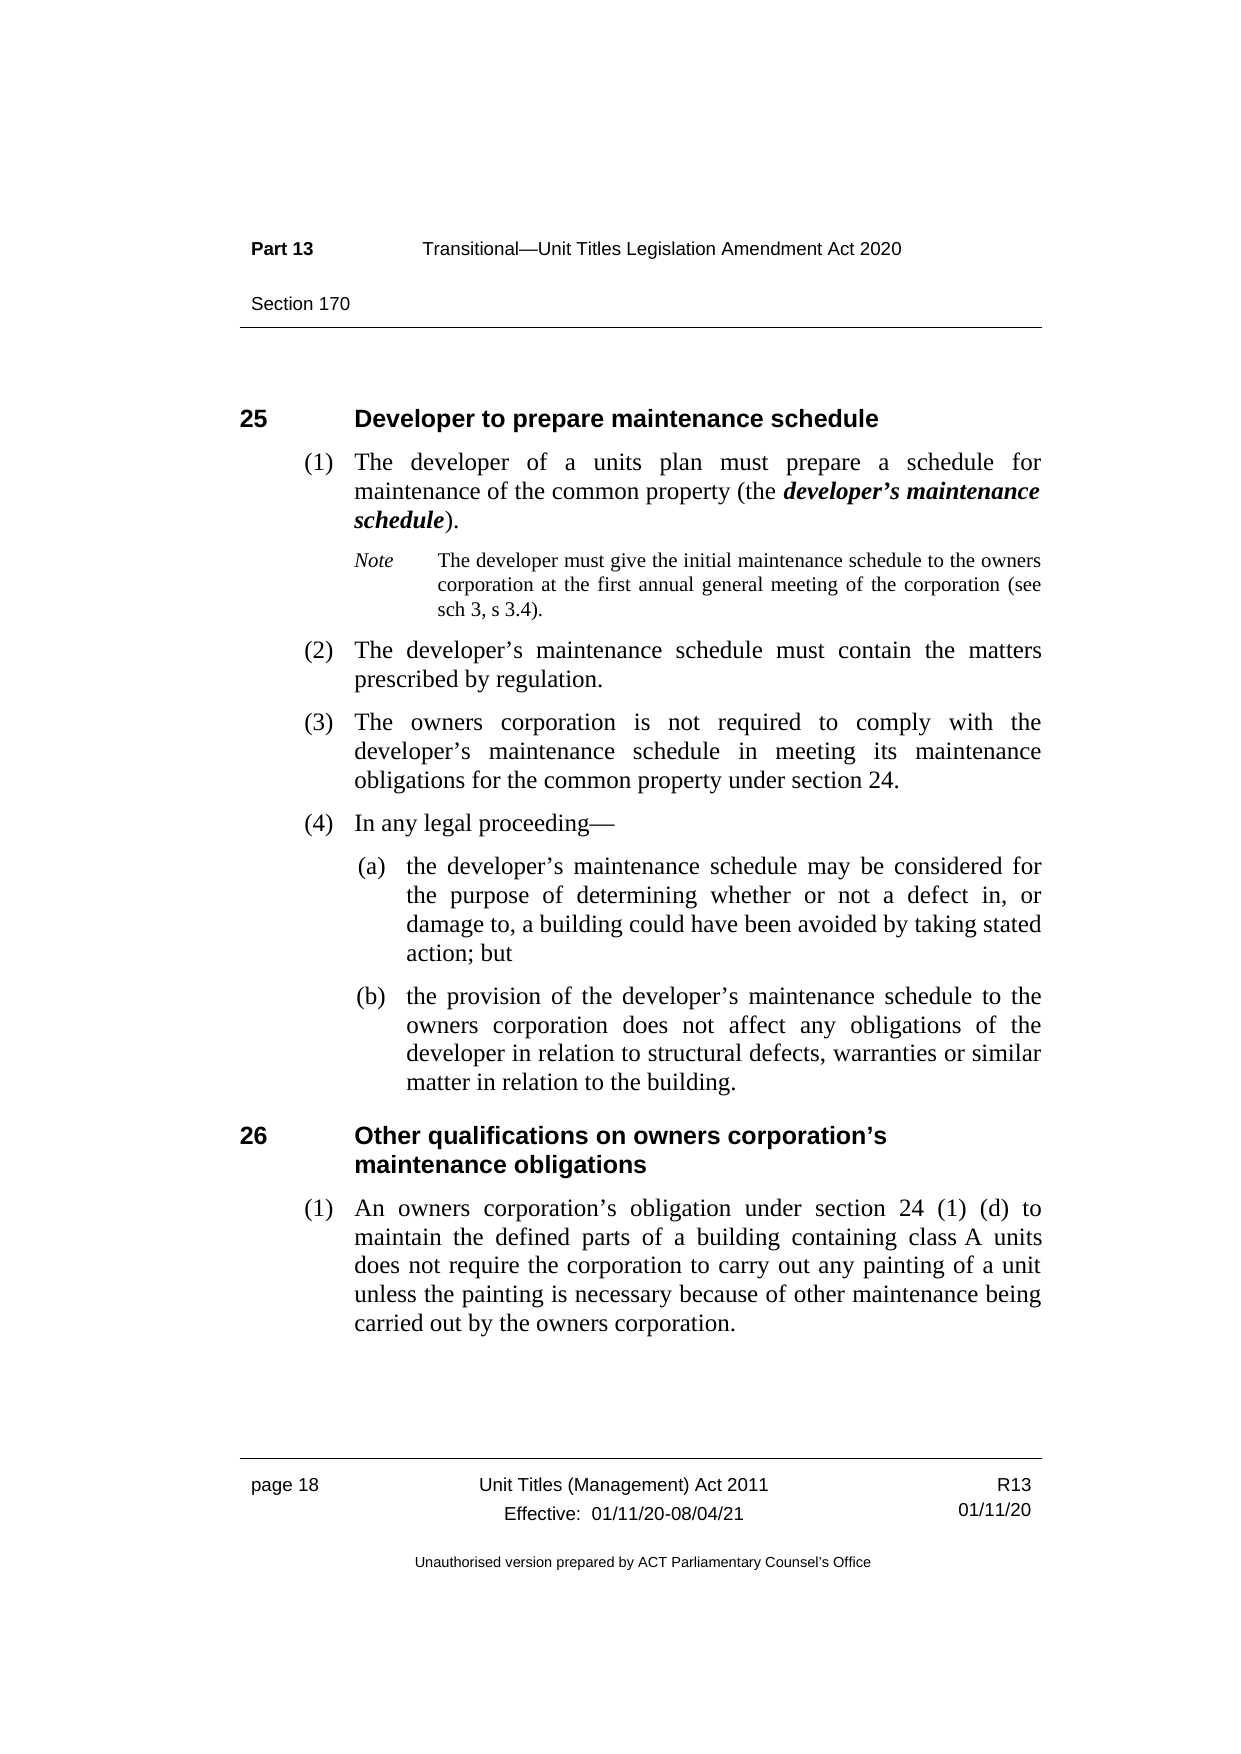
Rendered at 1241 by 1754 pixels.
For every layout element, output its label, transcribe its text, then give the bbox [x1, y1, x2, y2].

text (4) In any legal proceeding— [239, 808, 1042, 837]
text (1) The developer of a units plan must prepare a schedule for maintenance of the common property (the developer’s maintenance schedule). [239, 447, 1042, 534]
text 26 Other qualifications on owners corporation’s maintenance obligations [239, 1121, 1042, 1178]
text 25 Developer to prepare maintenance schedule [239, 404, 1042, 433]
text (1) An owners corporation’s obligation under section 24 (1) (d) to maintain the defined parts of a building containing class A units does not require the corporation to carry out any painting of a unit unless the painting is necessary because of other maintenance being carried out by the owners corporation. [239, 1193, 1042, 1337]
text (a) the developer’s maintenance schedule may be considered for the purpose of determining whether or not a defect in, or damage to, a building could have been avoided by taking stated action; but [239, 851, 1042, 966]
text Note The developer must give the initial maintenance schedule to the owners corporation at the first annual general meeting of the corporation (see sch 3, s 3.4). [354, 548, 1042, 621]
text (3) The owners corporation is not required to comply with the developer’s maintenance schedule in meeting its maintenance obligations for the common property under section 24. [239, 707, 1042, 793]
text (2) The developer’s maintenance schedule must contain the matters prescribed by regulation. [239, 635, 1042, 693]
text (b) the provision of the developer’s maintenance schedule to the owners corporation does not affect any obligations of the developer in relation to structural defects, warranties or similar matter in relation to the building. [239, 981, 1042, 1096]
